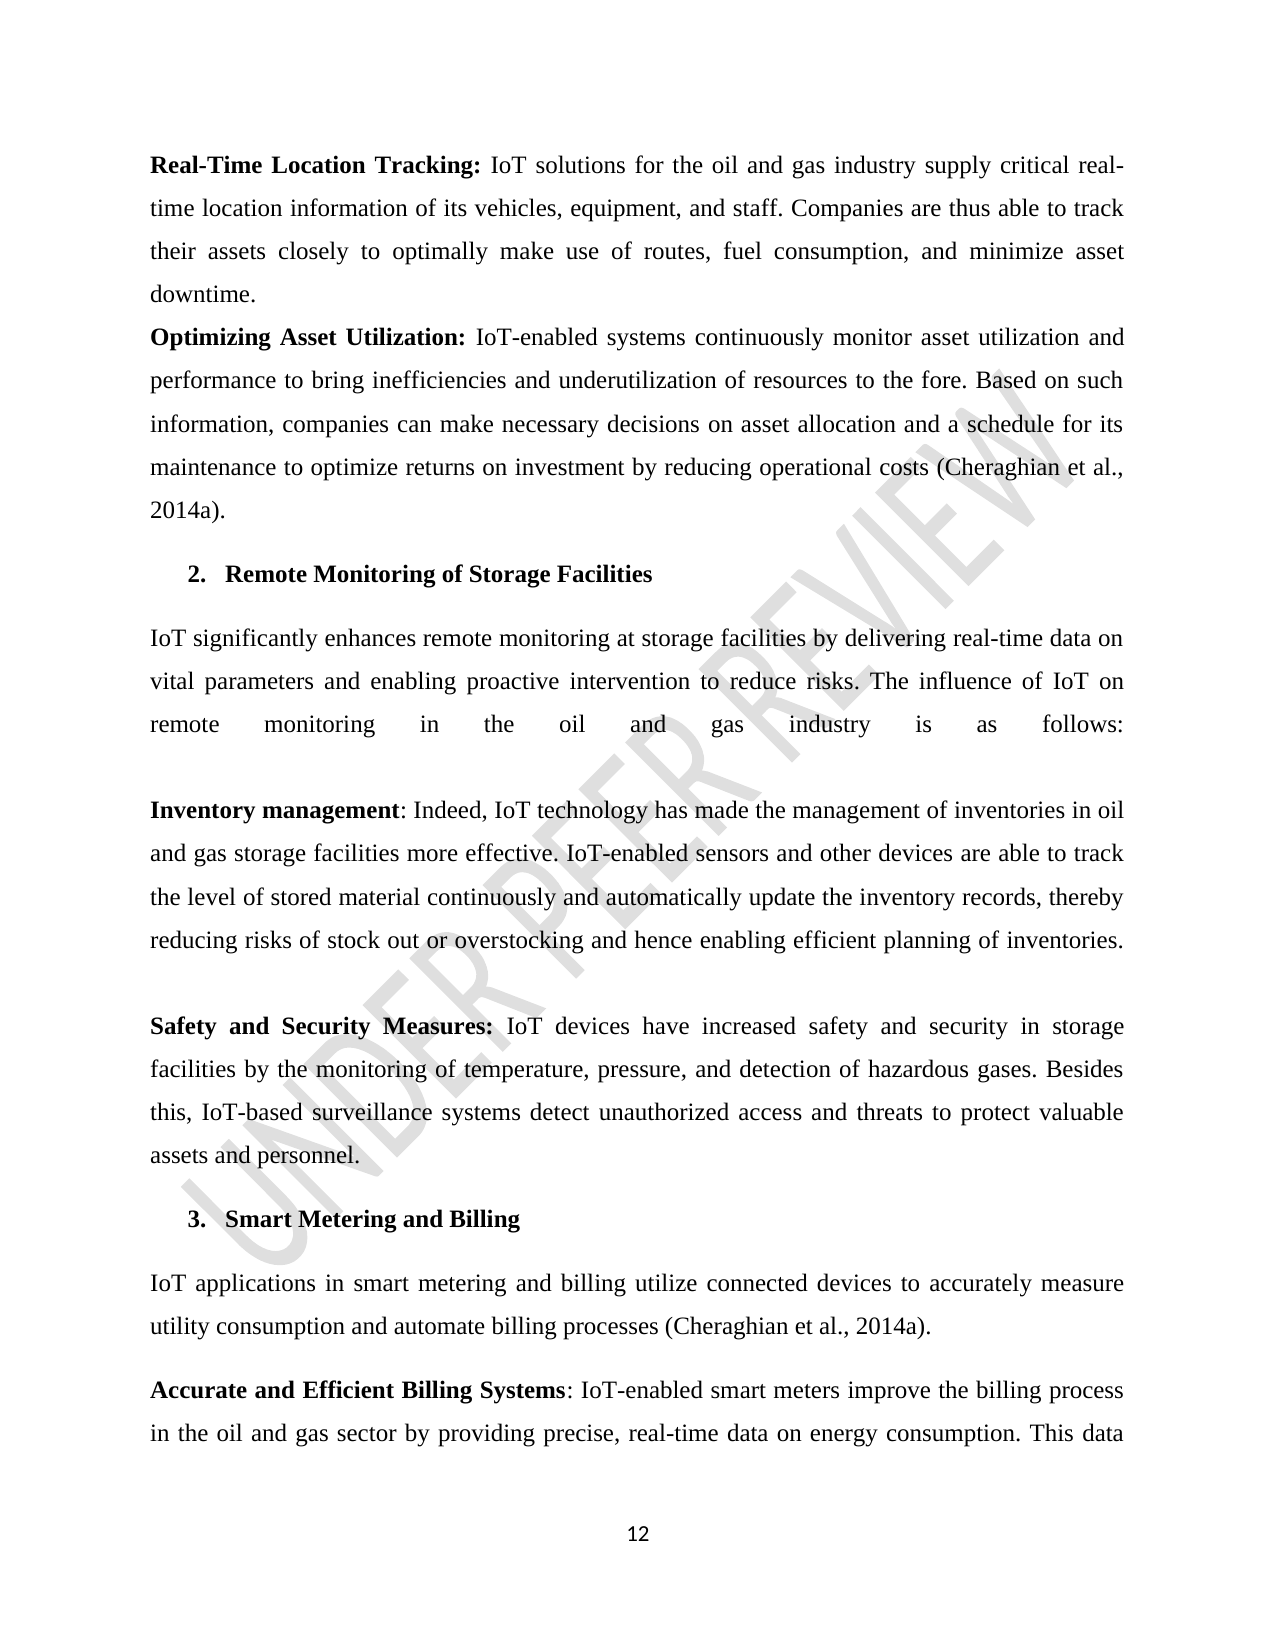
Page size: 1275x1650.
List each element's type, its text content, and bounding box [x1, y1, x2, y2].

text IoT significantly enhances remote monitoring at storage facilities by delivering real-time data on vital parameters and enabling proactive intervention to reduce risks. The influence of IoT on remote monitoring in the oil and gas industry is as follows: Inventory management: Indeed, IoT technology has made the management of inventories in oil and gas storage facilities more effective. IoT-enabled sensors and other devices are able to track the level of stored material continuously and automatically update the inventory records, thereby reducing risks of stock out or overstocking and hence enabling efficient planning of inventories. Safety and Security Measures: IoT devices have increased safety and security in storage facilities by the monitoring of temperature, pressure, and detection of hazardous gases. Besides this, IoT-based surveillance systems detect unauthorized access and threats to protect valuable assets and personnel. [150, 623, 1125, 1169]
text Real-Time Location Tracking: IoT solutions for the oil and gas industry supply critical real-time location information of its vehicles, equipment, and staff. Companies are thus able to track their assets closely to optimally make use of routes, fuel consumption, and minimize asset downtime. Optimizing Asset Utilization: IoT-enabled systems continuously monitor asset utilization and performance to bring inefficiencies and underutilization of resources to the fore. Based on such information, companies can make necessary decisions on asset allocation and a schedule for its maintenance to optimize returns on investment by reducing operational costs (Cheraghian et al., 2014a). [150, 150, 1125, 524]
text IoT applications in smart metering and billing utilize connected devices to accurately measure utility consumption and automate billing processes (Cheraghian et al., 2014a). [150, 1268, 1125, 1340]
list Remote Monitoring of Storage Facilities [187, 559, 1125, 588]
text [150, 1375, 1125, 1447]
list Smart Metering and Billing [187, 1204, 1125, 1233]
